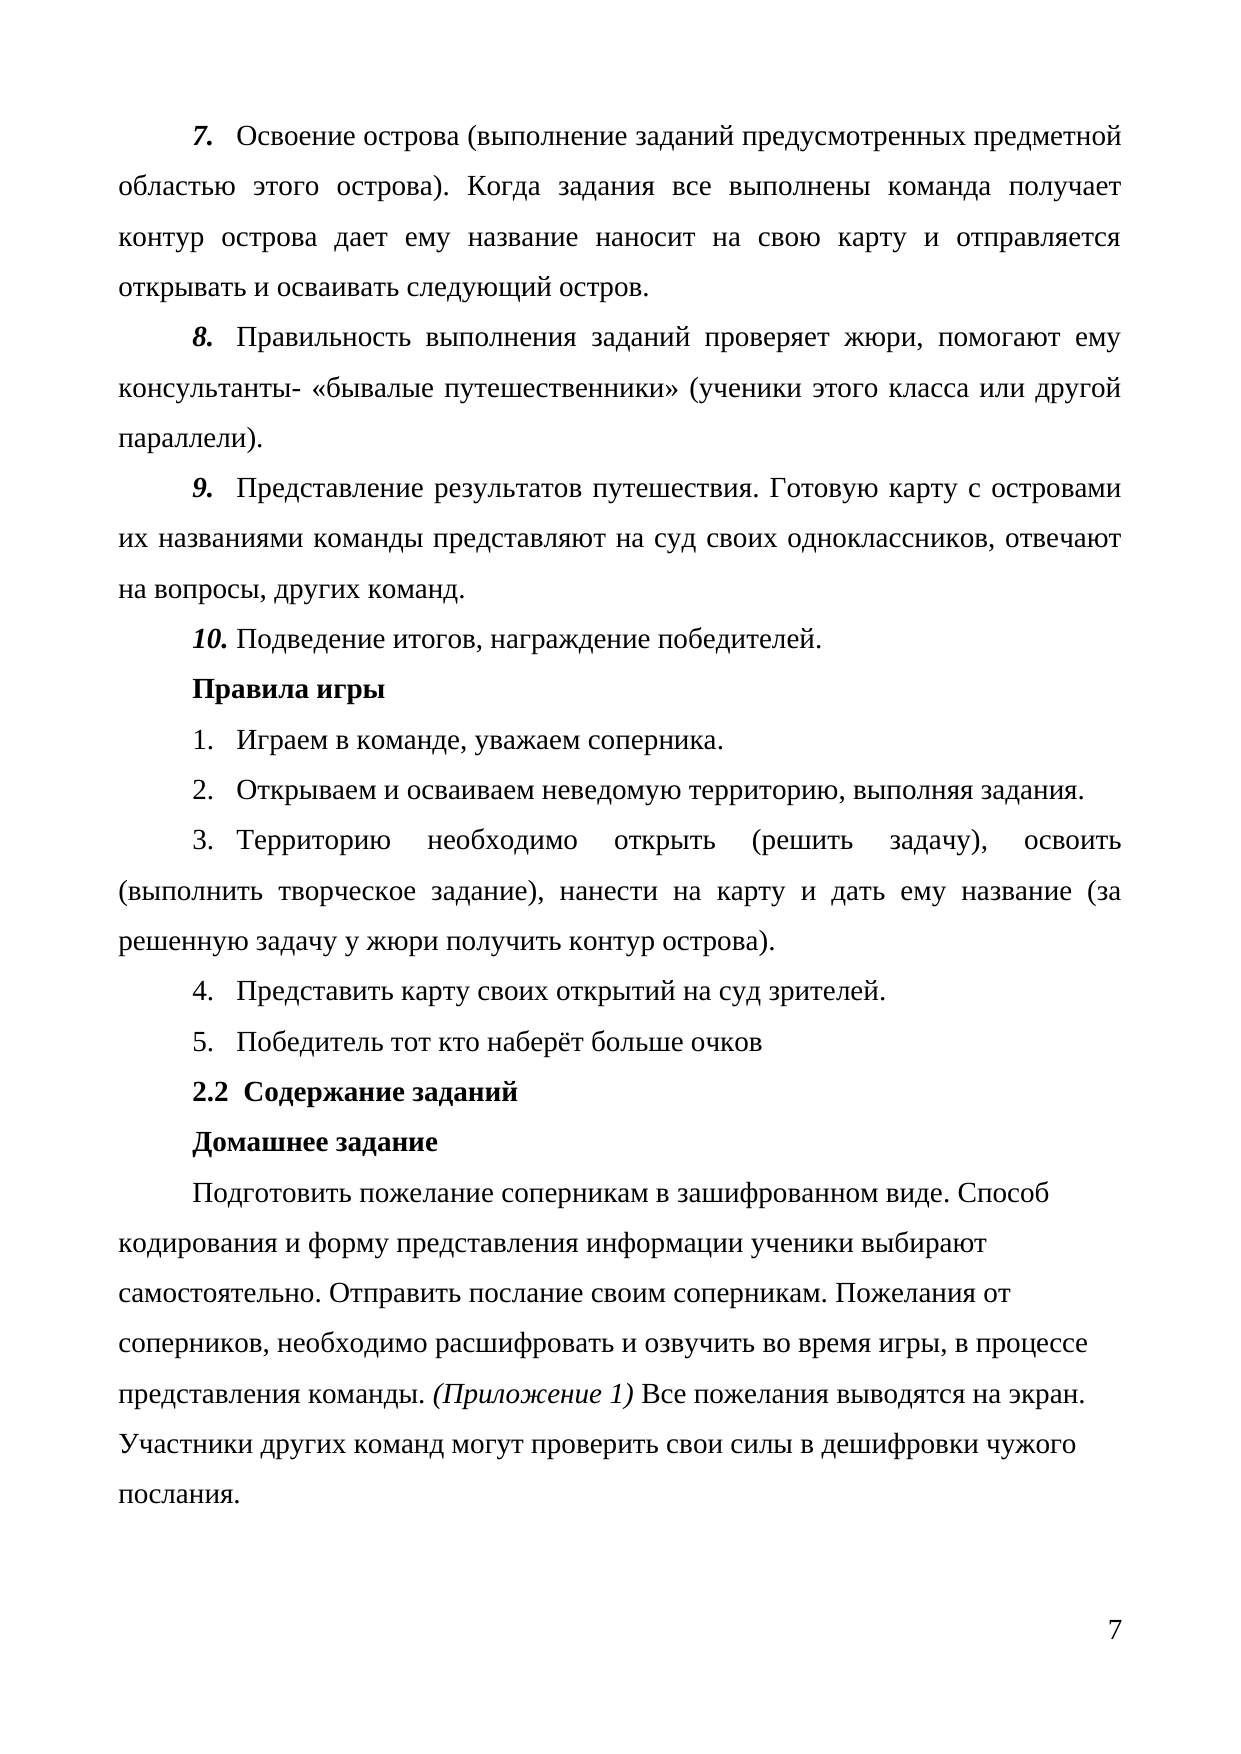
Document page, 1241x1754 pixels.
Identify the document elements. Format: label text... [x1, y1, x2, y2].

list Представить карту своих открытий на суд зрителей. [118, 973, 1122, 1007]
text Правила игры [118, 672, 1122, 705]
list Победитель тот кто наберёт больше очков [118, 1024, 1122, 1057]
list Правильность выполнения заданий проверяет жюри, помогают ему консультанты- «бывалые путешественники» (ученики этого класса или другой параллели). [118, 319, 1122, 453]
list Представление результатов путешествия. Готовую карту с островами их названиями команды представляют на суд своих одноклассников, отвечают на вопросы, других команд. [118, 470, 1122, 604]
list Подготовить пожелание соперникам в зашифрованном виде. Способ кодирования и форму представления информации ученики выбирают самостоятельно. Отправить послание своим соперникам. Пожелания от соперников, необходимо расшифровать и озвучить во время игры, в процессе представления команды. (Приложение 1) Все пожелания выводятся на экран. Участники других команд могут проверить свои силы в дешифровки чужого послания. [118, 1175, 1122, 1510]
list Подведение итогов, награждение победителей. [118, 621, 1122, 655]
list Играем в команде, уважаем соперника. [118, 722, 1122, 755]
list 2.2 Содержание заданий [118, 1074, 1122, 1108]
list Территорию необходимо открыть (решить задачу), освоить (выполнить творческое задание), нанести на карту и дать ему название (за решенную задачу у жюри получить контур острова). [118, 822, 1122, 957]
list Освоение острова (выполнение заданий предусмотренных предметной областью этого острова). Когда задания все выполнены команда получает контур острова дает ему название наносит на свою карту и отправляется открывать и осваивать следующий остров. [118, 118, 1122, 303]
list Домашнее задание [118, 1124, 1122, 1158]
list Открываем и осваиваем неведомую территорию, выполняя задания. [118, 772, 1122, 806]
